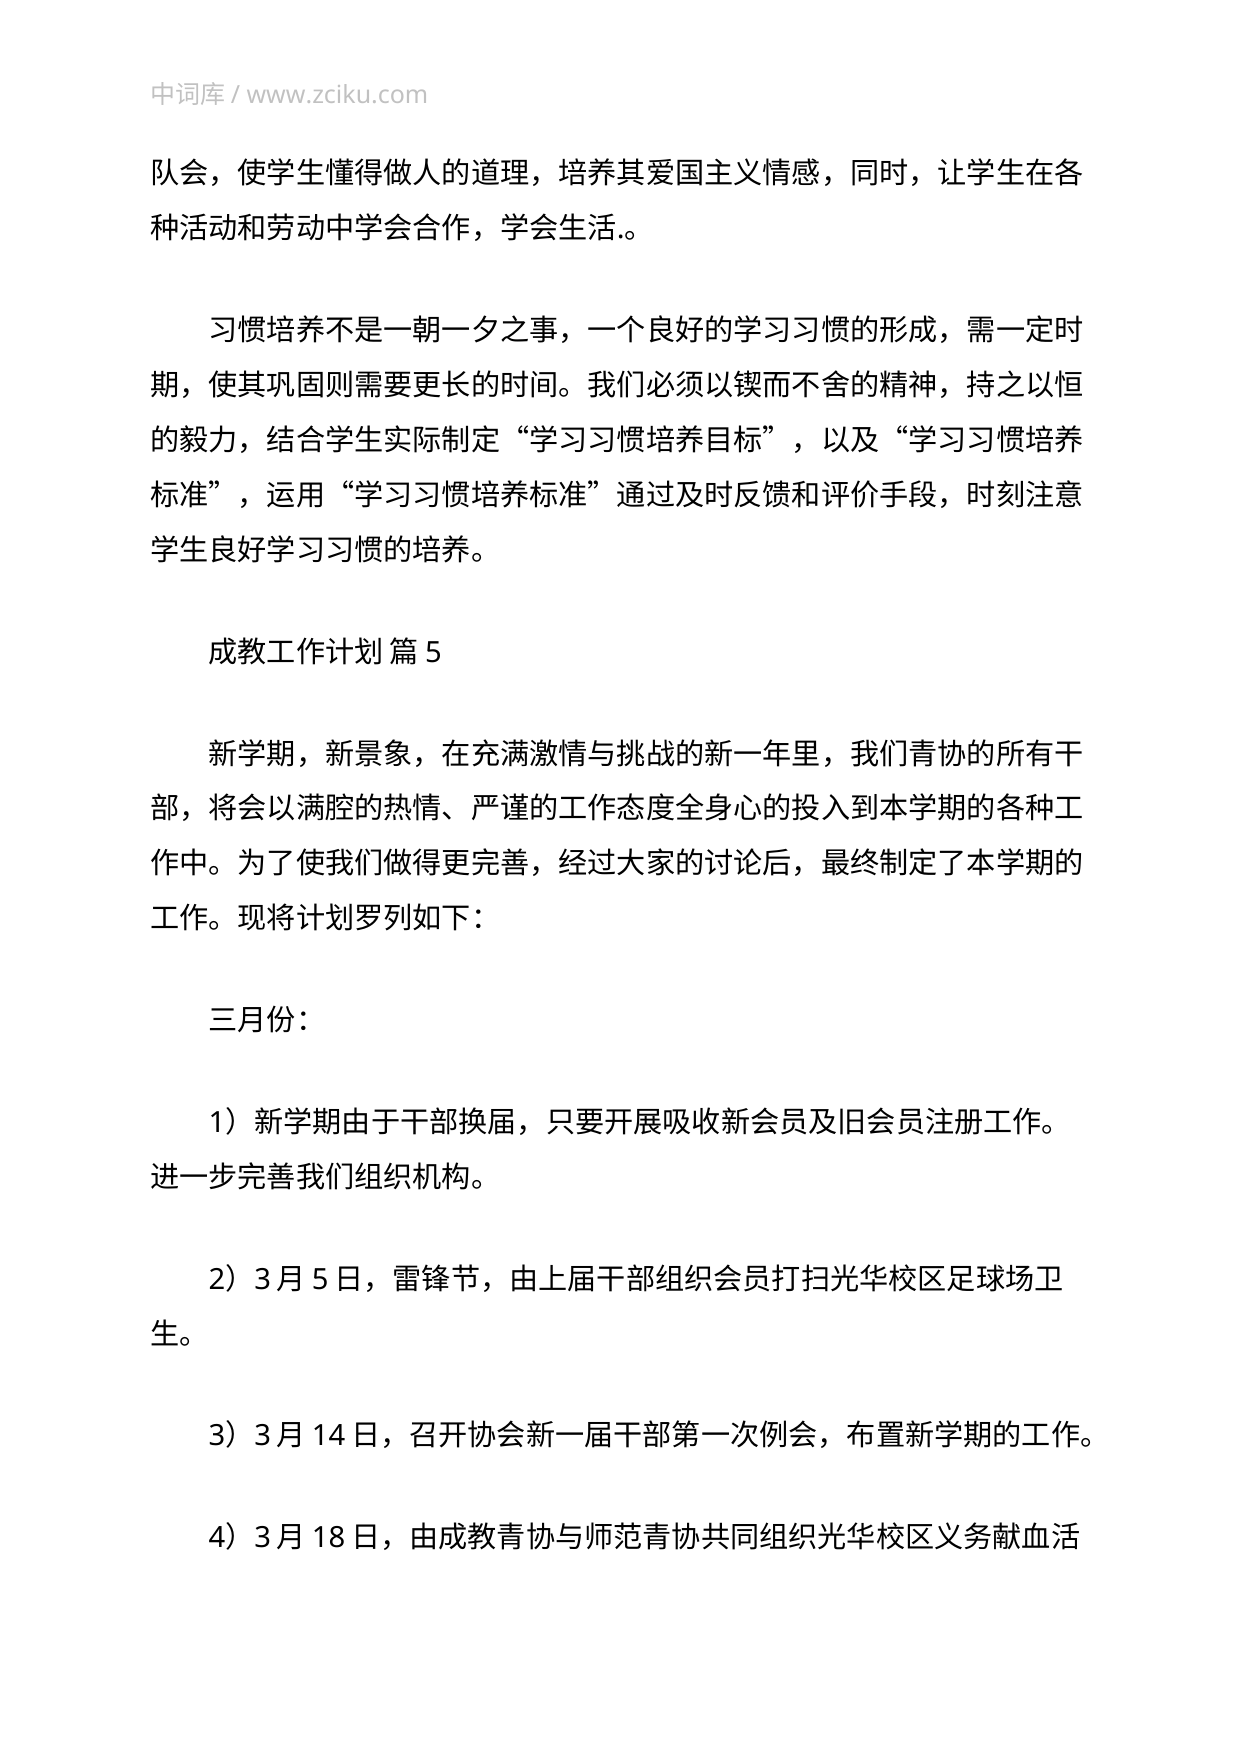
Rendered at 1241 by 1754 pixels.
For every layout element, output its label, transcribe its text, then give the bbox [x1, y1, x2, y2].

text 成教工作计划 篇5 [150, 628, 1090, 671]
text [150, 150, 1090, 247]
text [150, 1514, 1090, 1556]
text 3）3月14日，召开协会新一届干部第一次例会，布置新学期的工作。 [150, 1412, 1090, 1454]
text 习惯培养不是一朝一夕之事，一个良好的学习习惯的形成，需一定时期，使其巩固则需要更长的时间。我们必须以锲而不舍的精神，持之以恒的毅力，结合学生实际制定“学习习惯培养目标”，以及“学习习惯培养标准”，运用“学习习惯培养标准”通过及时反馈和评价手段，时刻注意学生良好学习习惯的培养。 [150, 307, 1090, 569]
text 2）3月5日，雷锋节，由上届干部组织会员打扫光华校区足球场卫生。 [150, 1255, 1090, 1352]
text 三月份： [150, 997, 1090, 1039]
text 1）新学期由于干部换届，只要开展吸收新会员及旧会员注册工作。进一步完善我们组织机构。 [150, 1098, 1090, 1196]
text 新学期，新景象，在充满激情与挑战的新一年里，我们青协的所有干部，将会以满腔的热情、严谨的工作态度全身心的投入到本学期的各种工作中。为了使我们做得更完善，经过大家的讨论后，最终制定了本学期的工作。现将计划罗列如下： [150, 730, 1090, 937]
